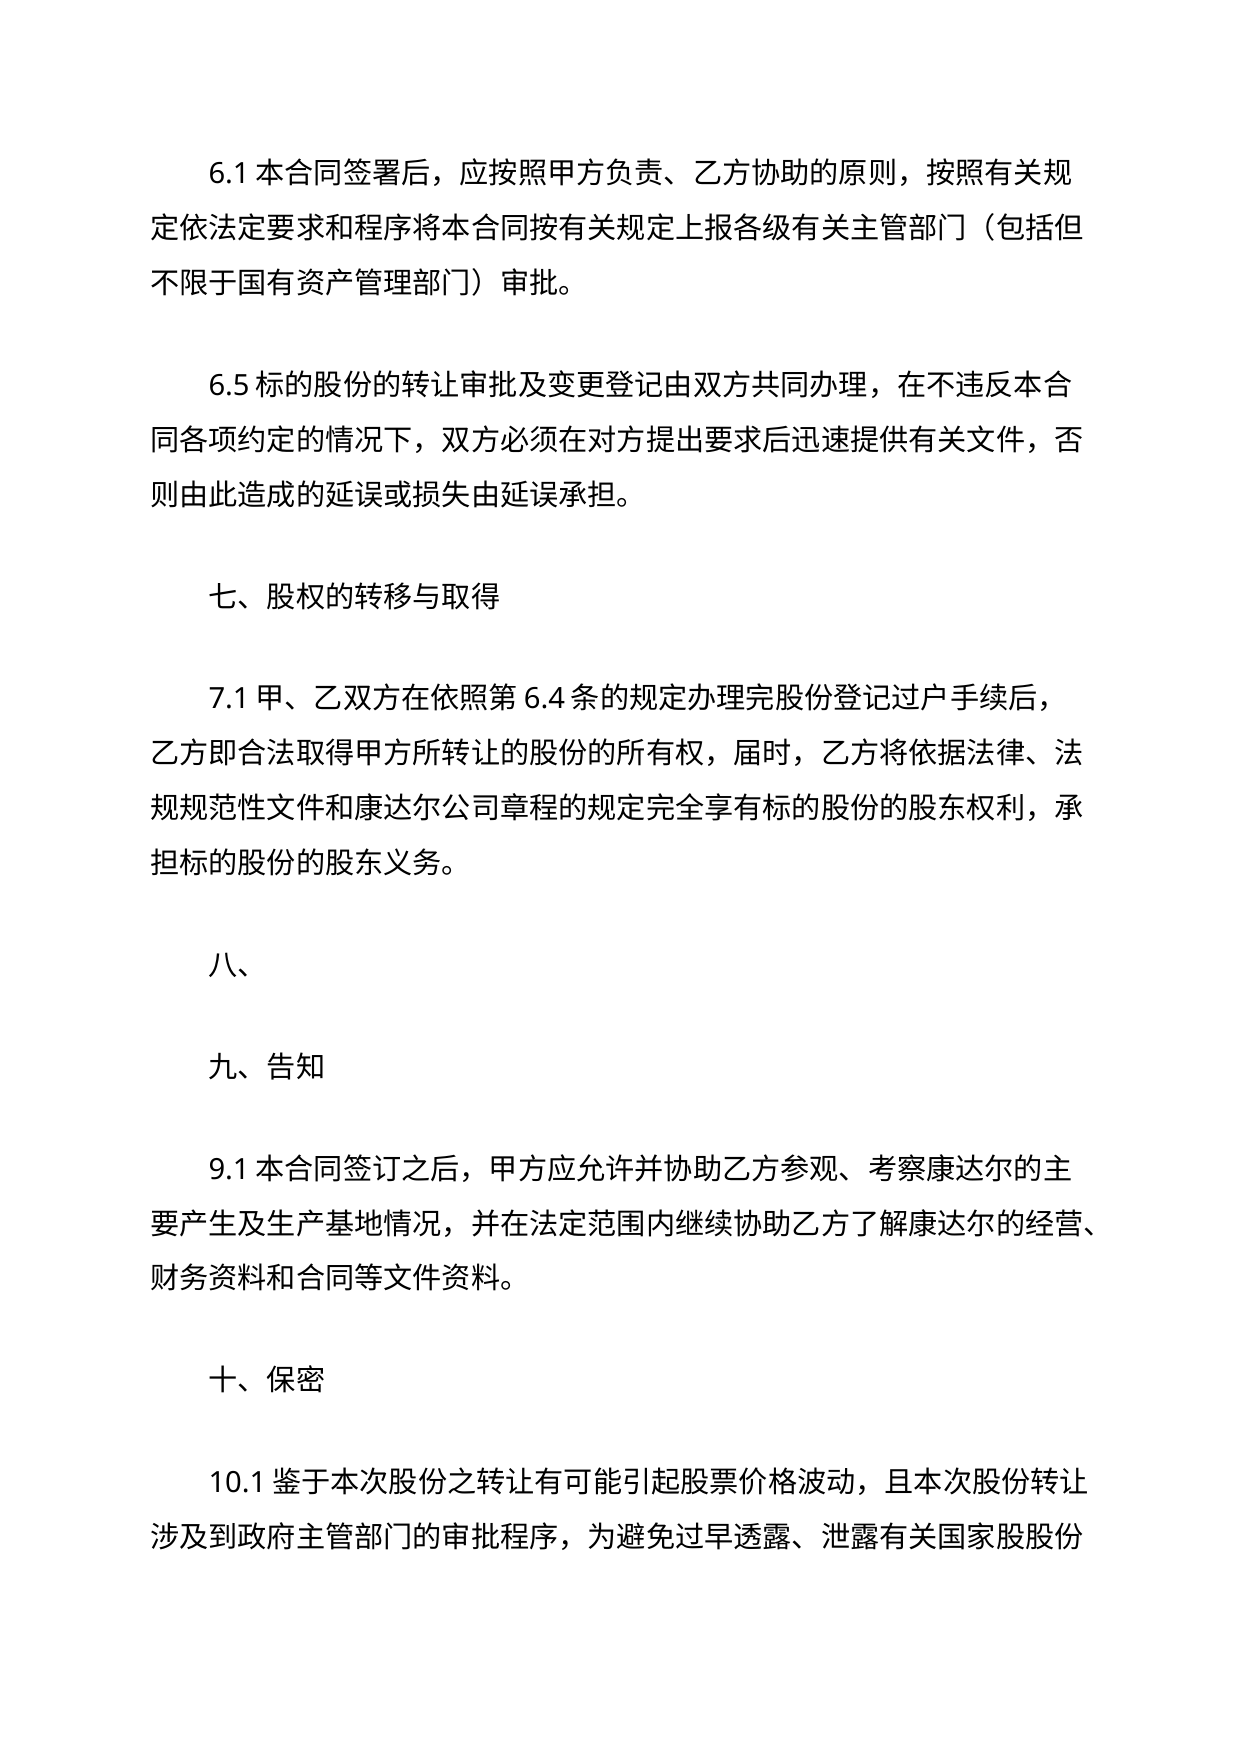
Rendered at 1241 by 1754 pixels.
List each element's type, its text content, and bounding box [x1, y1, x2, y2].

text 九、告知 [150, 1043, 1090, 1086]
text 6.1本合同签署后，应按照甲方负责、乙方协助的原则，按照有关规定依法定要求和程序将本合同按有关规定上报各级有关主管部门（包括但不限于国有资产管理部门）审批。 [150, 150, 1090, 302]
text 7.1甲、乙双方在依照第6.4条的规定办理完股份登记过户手续后，乙方即合法取得甲方所转让的股份的所有权，届时，乙方将依据法律、法规规范性文件和康达尔公司章程的规定完全享有标的股份的股东权利，承担标的股份的股东义务。 [150, 675, 1090, 882]
text 6.5标的股份的转让审批及变更登记由双方共同办理，在不违反本合同各项约定的情况下，双方必须在对方提出要求后迅速提供有关文件，否则由此造成的延误或损失由延误承担。 [150, 362, 1090, 514]
text 十、保密 [150, 1357, 1090, 1399]
text 八、 [150, 942, 1090, 984]
text 七、股权的转移与取得 [150, 573, 1090, 616]
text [150, 1459, 1090, 1556]
text 9.1本合同签订之后，甲方应允许并协助乙方参观、考察康达尔的主要产生及生产基地情况，并在法定范围内继续协助乙方了解康达尔的经营、财务资料和合同等文件资料。 [150, 1145, 1090, 1297]
